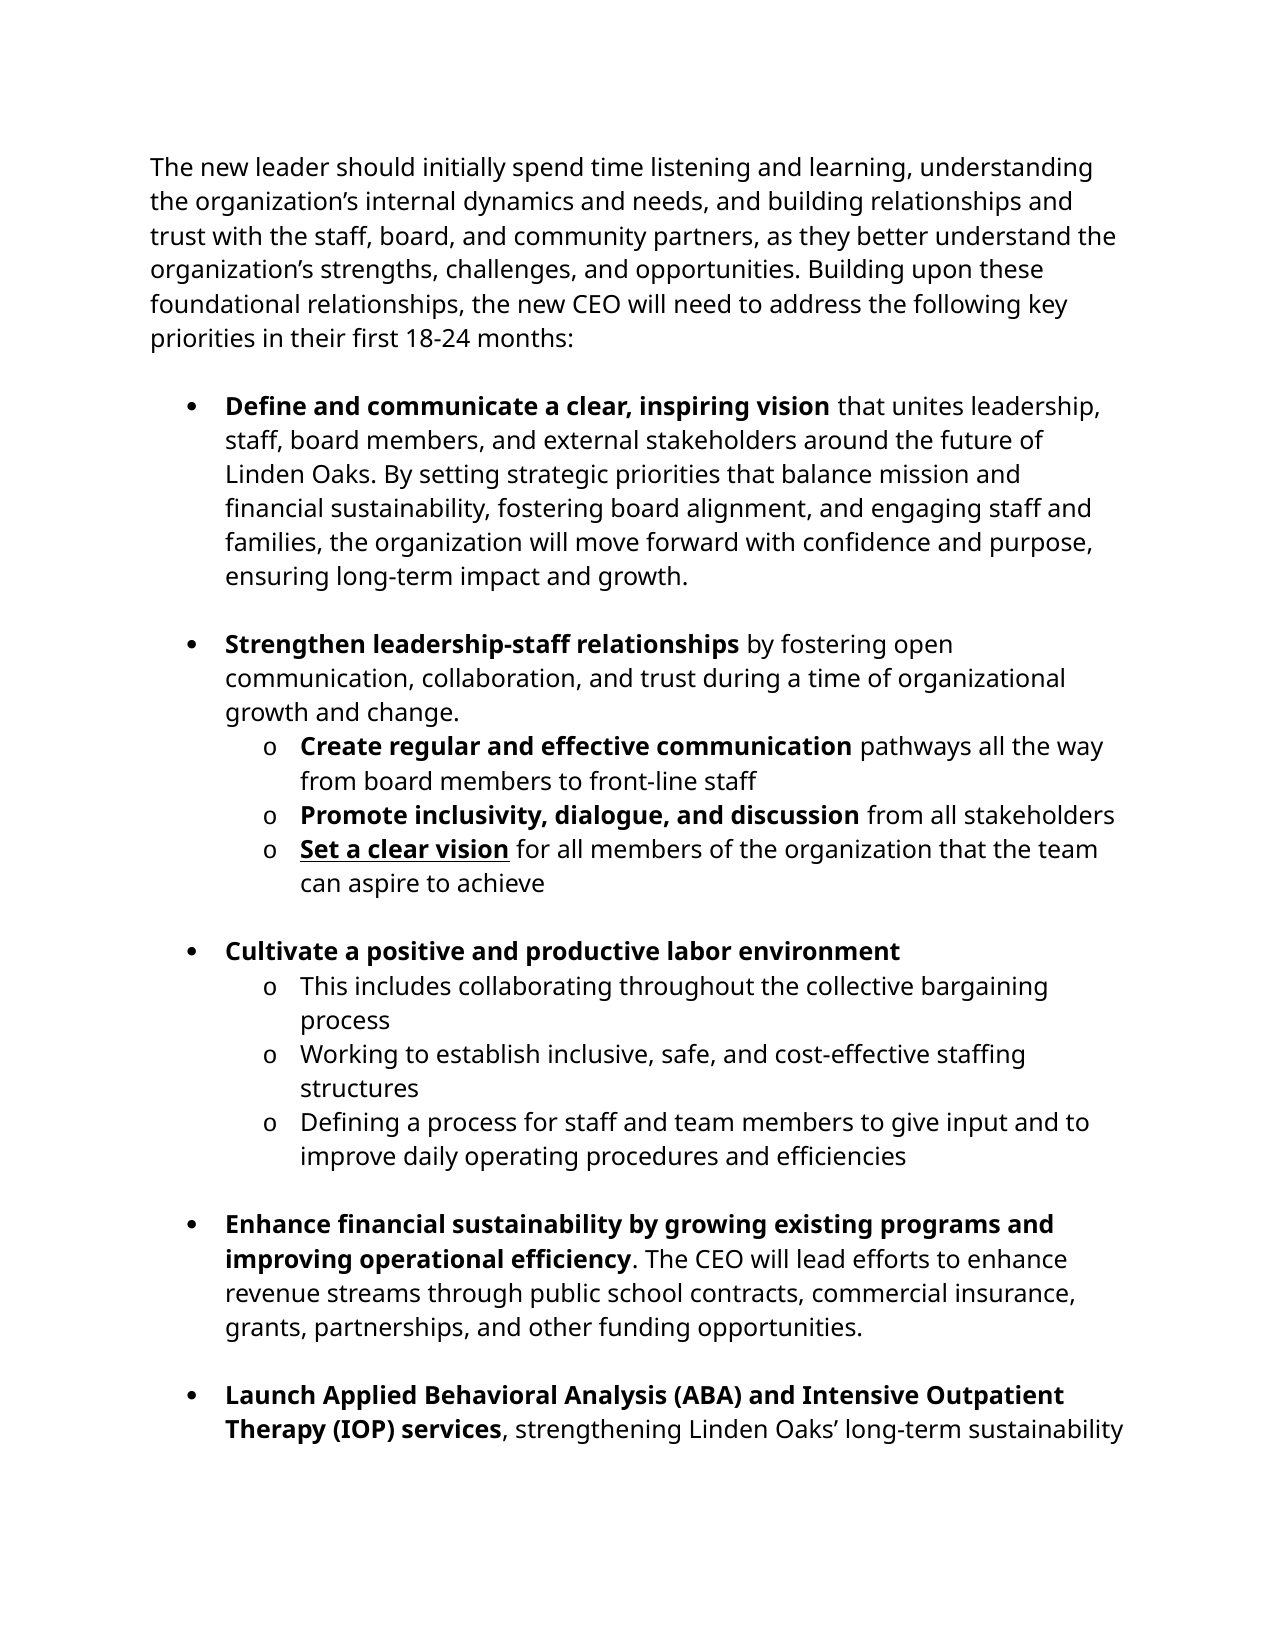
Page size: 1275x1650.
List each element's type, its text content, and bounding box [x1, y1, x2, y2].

list Set a clear vision for all members of the organization that the team can aspire to achieve [262, 832, 1125, 900]
list Promote inclusivity, dialogue, and discussion from all stakeholders [262, 797, 1125, 832]
list Strengthen leadership-staff relationships by fostering open communication, collaboration, and trust during a time of organizational growth and change. [187, 627, 1125, 729]
list Cultivate a positive and productive labor environment [187, 934, 1125, 968]
list Enhance financial sustainability by growing existing programs and improving operational efficiency. The CEO will lead efforts to enhance revenue streams through public school contracts, commercial insurance, grants, partnerships, and other funding opportunities. [187, 1207, 1125, 1343]
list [187, 1377, 1125, 1446]
list Create regular and effective communication pathways all the way from board members to front-line staff [262, 729, 1125, 797]
list Define and communicate a clear, inspiring vision that unites leadership, staff, board members, and external stakeholders around the future of Linden Oaks. By setting strategic priorities that balance mission and financial sustainability, fostering board alignment, and engaging staff and families, the organization will move forward with confidence and purpose, ensuring long-term impact and growth. [187, 388, 1125, 593]
list Working to establish inclusive, safe, and cost-effective staffing structures [262, 1036, 1125, 1105]
list Defining a process for staff and team members to give input and to improve daily operating procedures and efficiencies [262, 1105, 1125, 1173]
list This includes collaborating throughout the collective bargaining process [262, 968, 1125, 1036]
text The new leader should initially spend time listening and learning, understanding the organization’s internal dynamics and needs, and building relationships and trust with the staff, board, and community partners, as they better understand the organization’s strengths, challenges, and opportunities. Building upon these foundational relationships, the new CEO will need to address the following key priorities in their first 18-24 months: [150, 150, 1125, 354]
